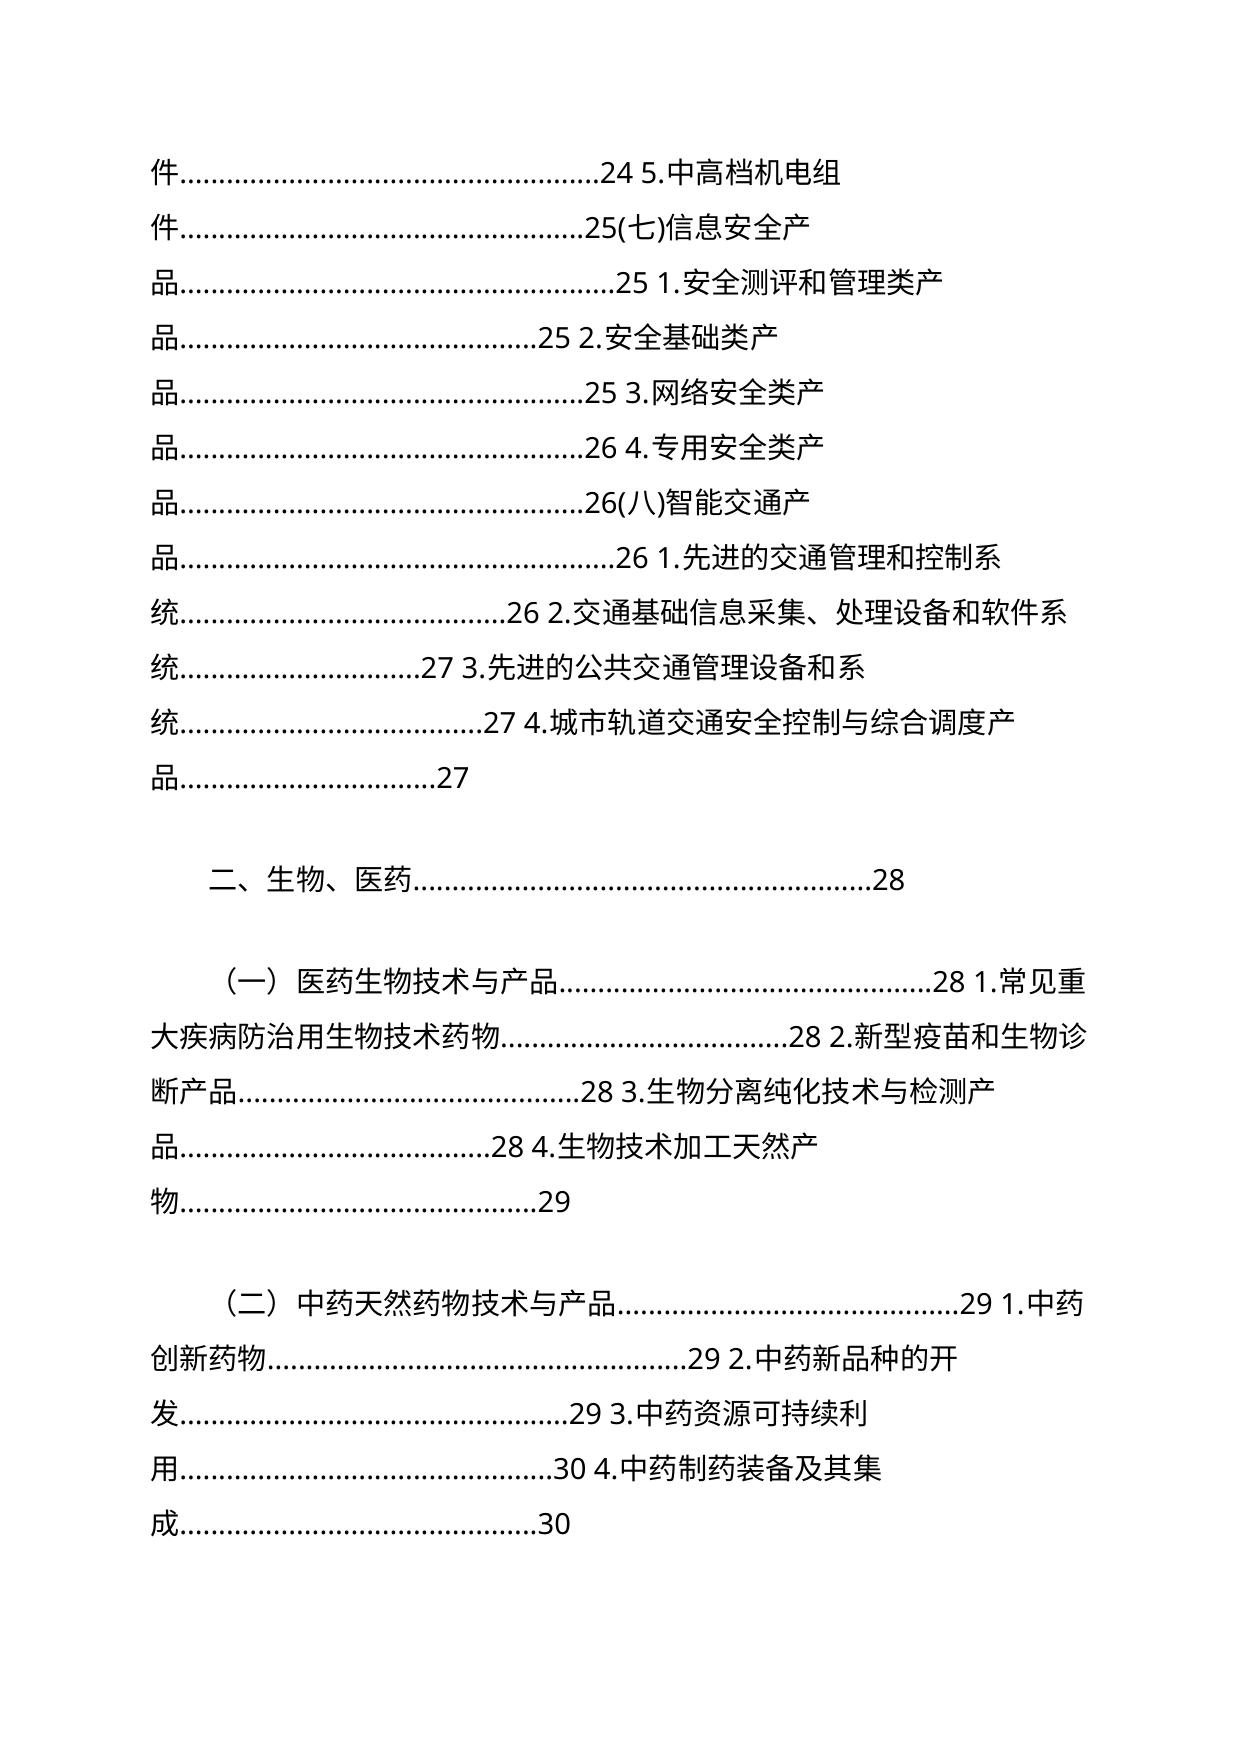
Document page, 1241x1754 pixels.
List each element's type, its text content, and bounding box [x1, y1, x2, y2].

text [150, 150, 1090, 797]
text 二、生物、医药...........................................................28 [150, 857, 1090, 899]
text （二）中药天然药物技术与产品............................................29 1.中药创新药物......................................................29 2.中药新品种的开发..................................................29 3.中药资源可持续利用................................................30 4.中药制药装备及其集成..............................................30 [150, 1281, 1090, 1543]
text （一）医药生物技术与产品................................................28 1.常见重大疾病防治用生物技术药物.....................................28 2.新型疫苗和生物诊断产品............................................28 3.生物分离纯化技术与检测产品........................................28 4.生物技术加工天然产物..............................................29 [150, 959, 1090, 1221]
